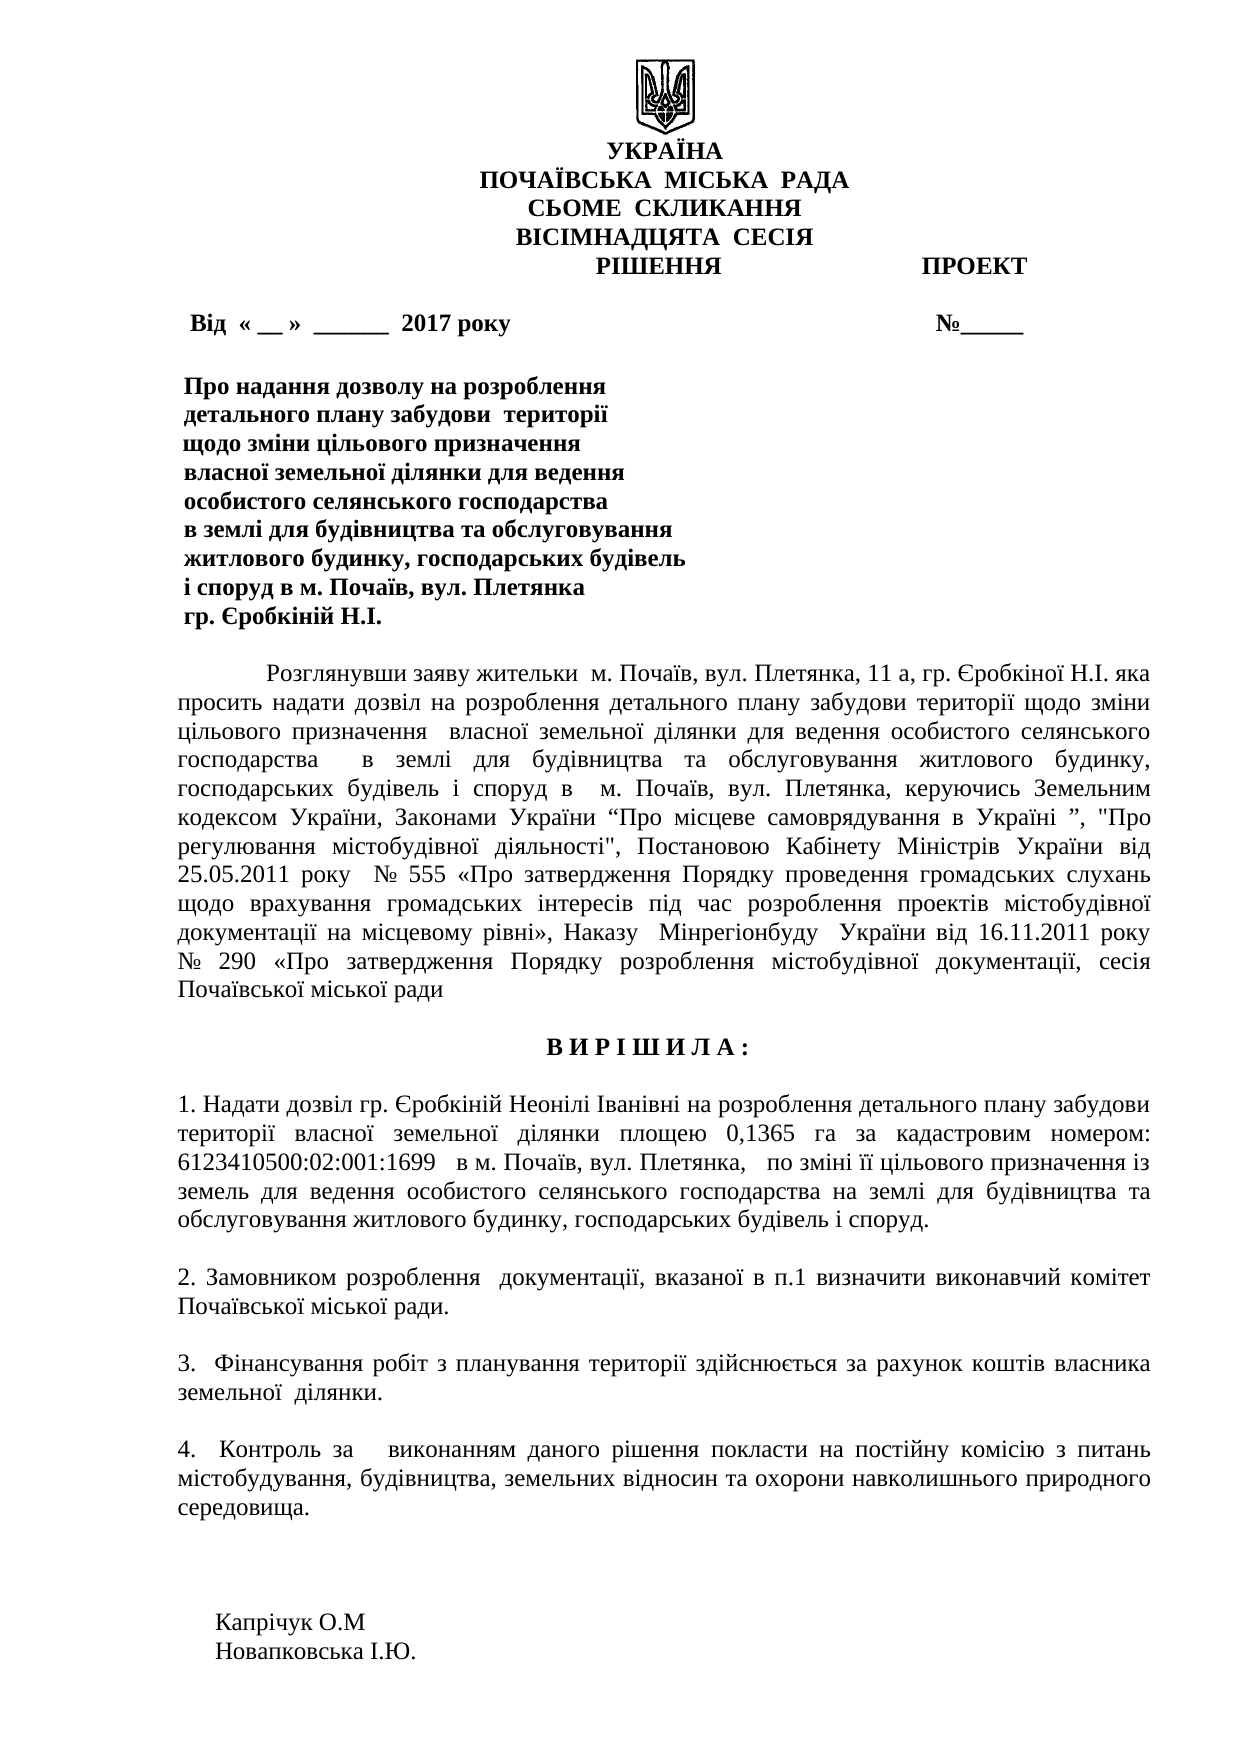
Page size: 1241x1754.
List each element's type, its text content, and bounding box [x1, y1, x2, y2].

text РІШЕННЯ ПРОЕКТ [177, 251, 1152, 280]
text в землі для будівництва та обслуговування [177, 514, 1152, 543]
text Новапковська І.Ю. [177, 1636, 1152, 1664]
text щодо зміни цільового призначення [177, 428, 1152, 457]
text і споруд в м. Почаїв, вул. Плетянка [177, 572, 1152, 601]
text Капрічук О.М [177, 1607, 1152, 1636]
text УКРАЇНА [177, 136, 1152, 165]
text СЬОМЕ СКЛИКАННЯ [177, 193, 1152, 222]
text 3. Фінансування робіт з планування території здійснюється за рахунок коштів власника земельної ділянки. [177, 1348, 1152, 1406]
text 2. Замовником розроблення документації, вказаної в п.1 визначити виконавчий комітет Почаївської міської ради. [177, 1262, 1152, 1319]
text Від « __ » ______ 2017 року №_____ [177, 308, 1152, 337]
text 4. Контроль за виконанням даного рішення покласти на постійну комісію з питань містобудування, будівництва, земельних відносин та охорони навколишнього природного середовища. [177, 1434, 1152, 1521]
text Розглянувши заяву жительки м. Почаїв, вул. Плетянка, 11 а, гр. Єробкіної Н.І. яка просить надати дозвіл на розроблення детального плану забудови території щодо зміни цільового призначення власної земельної ділянки для ведення особистого селянського господарства в землі для будівництва та обслуговування житлового будинку, господарських будівель і споруд в м. Почаїв, вул. Плетянка, керуючись Земельним кодексом України, Законами України “Про місцеве самоврядування в Україні ”, "Про регулювання містобудівної діяльності", Постановою Кабінету Міністрів України від 25.05.2011 року № 555 «Про затвердження Порядку проведення громадських слухань щодо врахування громадських інтересів під час розроблення проектів містобудівної документації на місцевому рівні», Наказу Мінрегіонбуду України від 16.11.2011 року № 290 «Про затвердження Порядку розроблення містобудівної документації, сесія Почаївської міської ради [177, 658, 1152, 1003]
text детального плану забудови території [177, 399, 1152, 428]
picture [630, 56, 698, 136]
text Про надання дозволу на розроблення [177, 371, 1152, 399]
text житлового будинку, господарських будівель [177, 543, 1152, 572]
text особистого селянського господарства [177, 486, 1152, 514]
text ПОЧАЇВСЬКА МІСЬКА РАДА [177, 165, 1152, 193]
text гр. Єробкіній Н.І. [177, 601, 1152, 629]
text 1. Надати дозвіл гр. Єробкіній Неонілі Іванівні на розроблення детального плану забудови території власної земельної ділянки площею 0,1365 га за кадастровим номером: 6123410500:02:001:1699 в м. Почаїв, вул. Плетянка, по зміні її цільового призначення із земель для ведення особистого селянського господарства на землі для будівництва та обслуговування житлового будинку, господарських будівель і споруд. [177, 1089, 1152, 1233]
text В И Р І Ш И Л А : [177, 1032, 1152, 1061]
text ВІСІМНАДЦЯТА СЕСІЯ [177, 222, 1152, 251]
text власної земельної ділянки для ведення [177, 457, 1152, 486]
